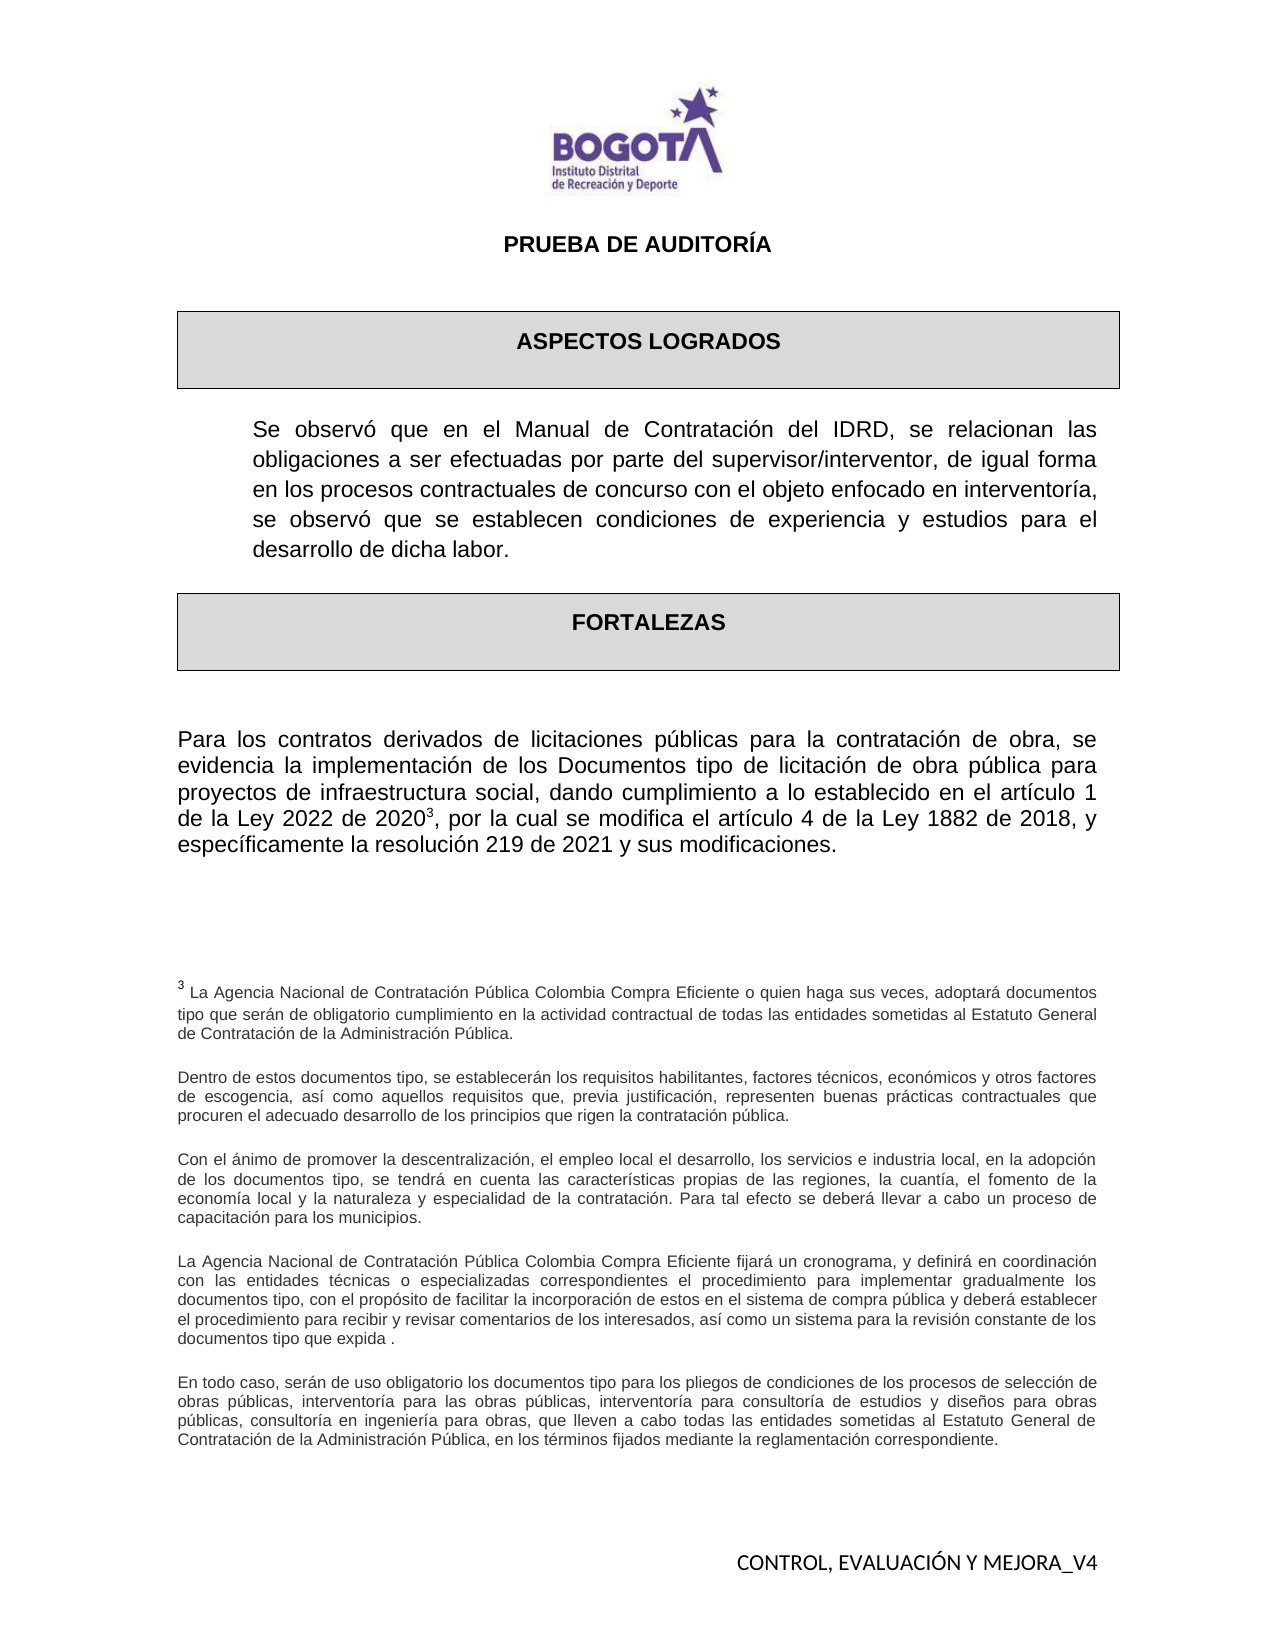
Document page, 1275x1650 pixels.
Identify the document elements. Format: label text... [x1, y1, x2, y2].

table_header ASPECTOS LOGRADOS [178, 312, 1119, 388]
picture [541, 73, 734, 205]
text Se observó que en el Manual de Contratación del IDRD, se relacionan las obligaciones a ser efectuadas por parte del supervisor/interventor, de igual forma en los procesos contractuales de concurso con el objeto enfocado en interventoría, se observó que se establecen condiciones de experiencia y estudios para el desarrollo de dicha labor. [252, 416, 1098, 563]
table_header FORTALEZAS [178, 594, 1119, 670]
text Para los contratos derivados de licitaciones públicas para la contratación de obra, se evidencia la implementación de los Documentos tipo de licitación de obra pública para proyectos de infraestructura social, dando cumplimiento a lo establecido en el artículo 1 de la Ley 2022 de 2020, por la cual se modifica el artículo 4 de la Ley 1882 de 2018, y específicamente la resolución 219 de 2021 y sus modificaciones. [177, 726, 1098, 858]
